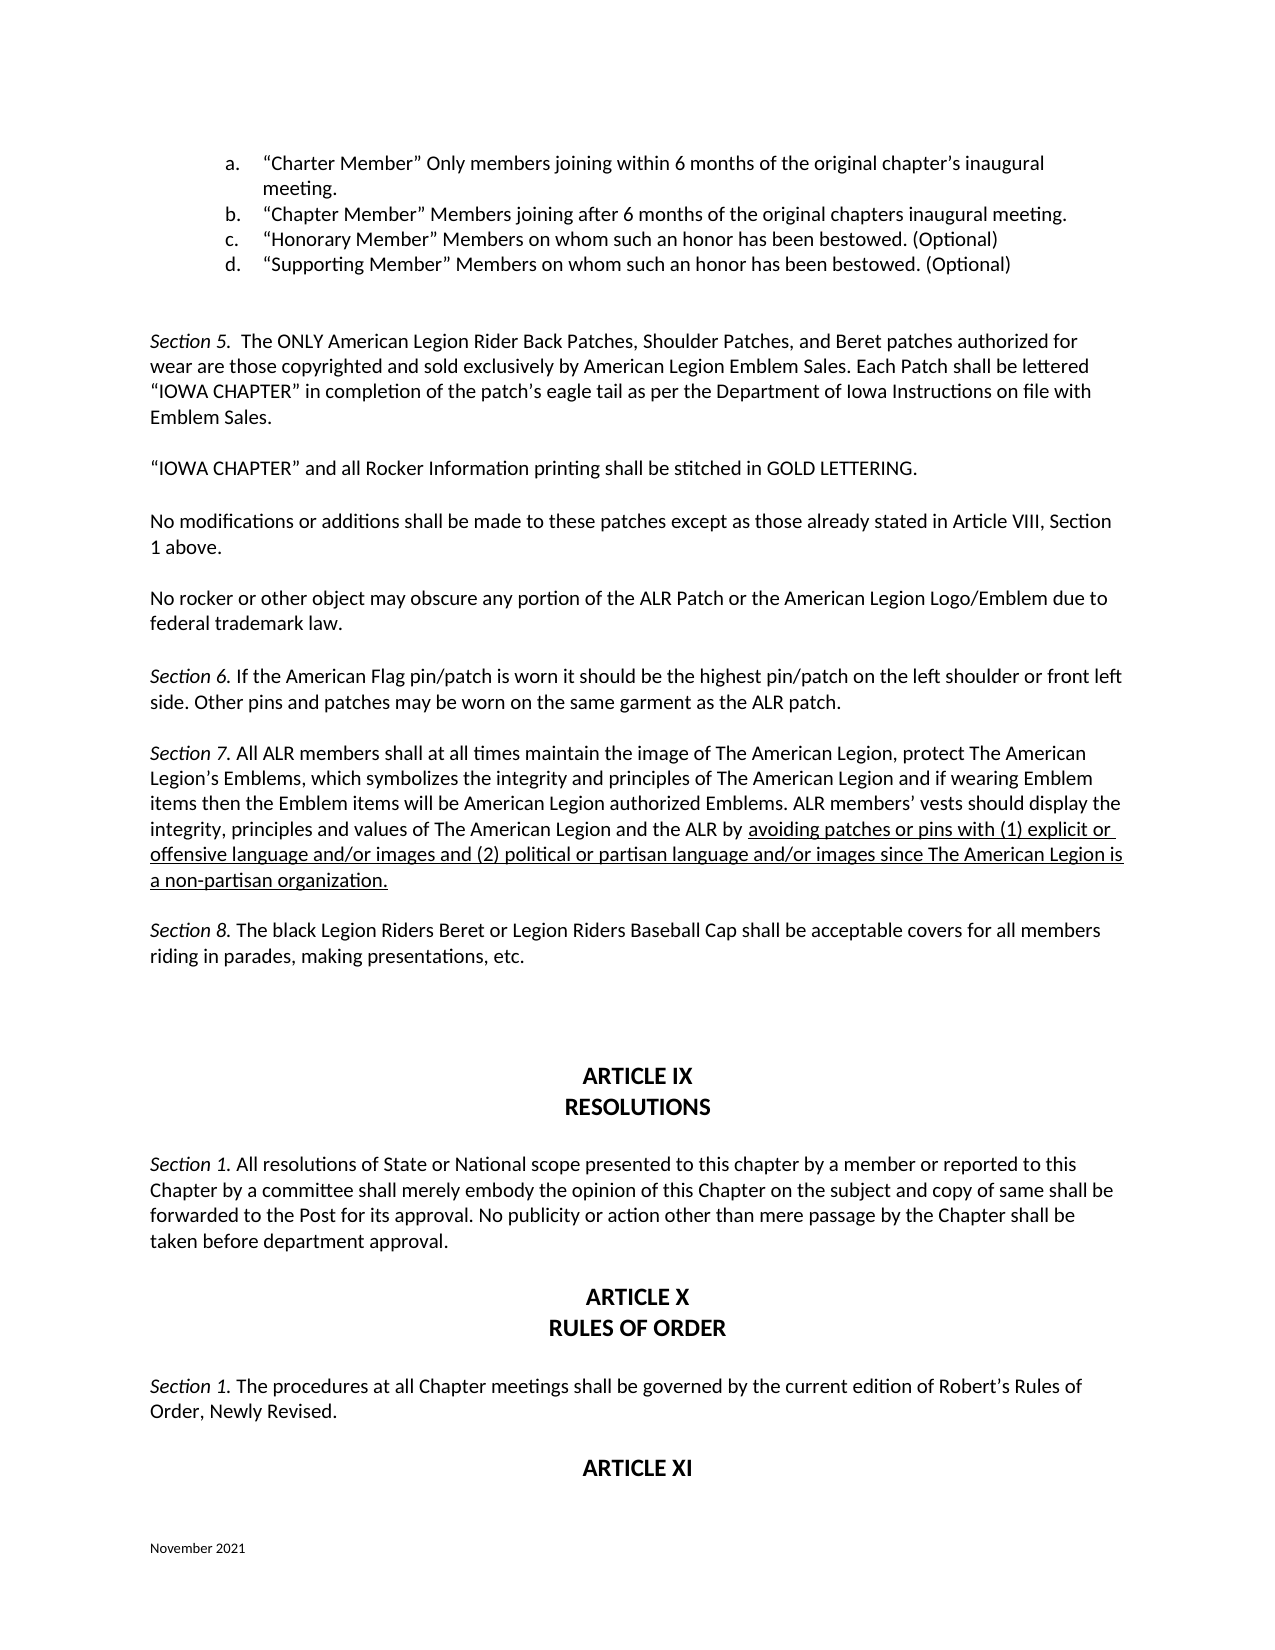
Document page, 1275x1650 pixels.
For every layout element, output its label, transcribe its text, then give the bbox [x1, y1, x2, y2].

text “IOWA CHAPTER” and all Rocker Information printing shall be stitched in GOLD LETTERING. [150, 455, 1125, 480]
text Section 6. If the American Flag pin/patch is worn it should be the highest pin/patch on the left shoulder or front left side. Other pins and patches may be worn on the same garment as the ALR patch. [150, 663, 1125, 714]
list “Supporting Member” Members on whom such an honor has been bestowed. (Optional) [225, 252, 1125, 277]
list “Charter Member” Only members joining within 6 months of the original chapter’s inaugural meeting. [225, 150, 1125, 201]
text RESOLUTIONS [150, 1091, 1125, 1121]
text Section 1. The procedures at all Chapter meetings shall be governed by the current edition of Robert’s Rules of Order, Newly Revised. [150, 1373, 1125, 1424]
text Section 1. All resolutions of State or National scope presented to this chapter by a member or reported to this Chapter by a committee shall merely embody the opinion of this Chapter on the subject and copy of same shall be forwarded to the Post for its approval. No publicity or action other than mere passage by the Chapter shall be taken before department approval. [150, 1152, 1125, 1253]
text No modifications or additions shall be made to these patches except as those already stated in Article VIII, Section 1 above. [150, 508, 1125, 559]
list “Chapter Member” Members joining after 6 months of the original chapters inaugural meeting. [225, 201, 1125, 226]
text No rocker or other object may obscure any portion of the ALR Patch or the American Legion Logo/Emblem due to federal trademark law. [150, 585, 1125, 636]
text Section 5. The ONLY American Legion Rider Back Patches, Shoulder Patches, and Beret patches authorized for wear are those copyrighted and sold exclusively by American Legion Emblem Sales. Each Patch shall be lettered “IOWA CHAPTER” in completion of the patch’s eagle tail as per the Department of Iowa Instructions on file with Emblem Sales. [150, 328, 1125, 429]
text ARTICLE IX [150, 1060, 1125, 1091]
list “Honorary Member” Members on whom such an honor has been bestowed. (Optional) [225, 226, 1125, 252]
text Section 7. All ALR members shall at all times maintain the image of The American Legion, protect The American Legion’s Emblems, which symbolizes the integrity and principles of The American Legion and if wearing Emblem items then the Emblem items will be American Legion authorized Emblems. ALR members’ vests should display the integrity, principles and values of The American Legion and the ALR by avoiding patches or pins with (1) explicit or offensive language and/or images and (2) political or partisan language and/or images since The American Legion is a non-partisan organization. [150, 740, 1125, 892]
text Section 8. The black Legion Riders Beret or Legion Riders Baseball Cap shall be acceptable covers for all members riding in parades, making presentations, etc. [150, 918, 1125, 968]
text ARTICLE X [150, 1281, 1125, 1312]
text RULES OF ORDER [150, 1312, 1125, 1342]
text ARTICLE XI [150, 1452, 1125, 1482]
